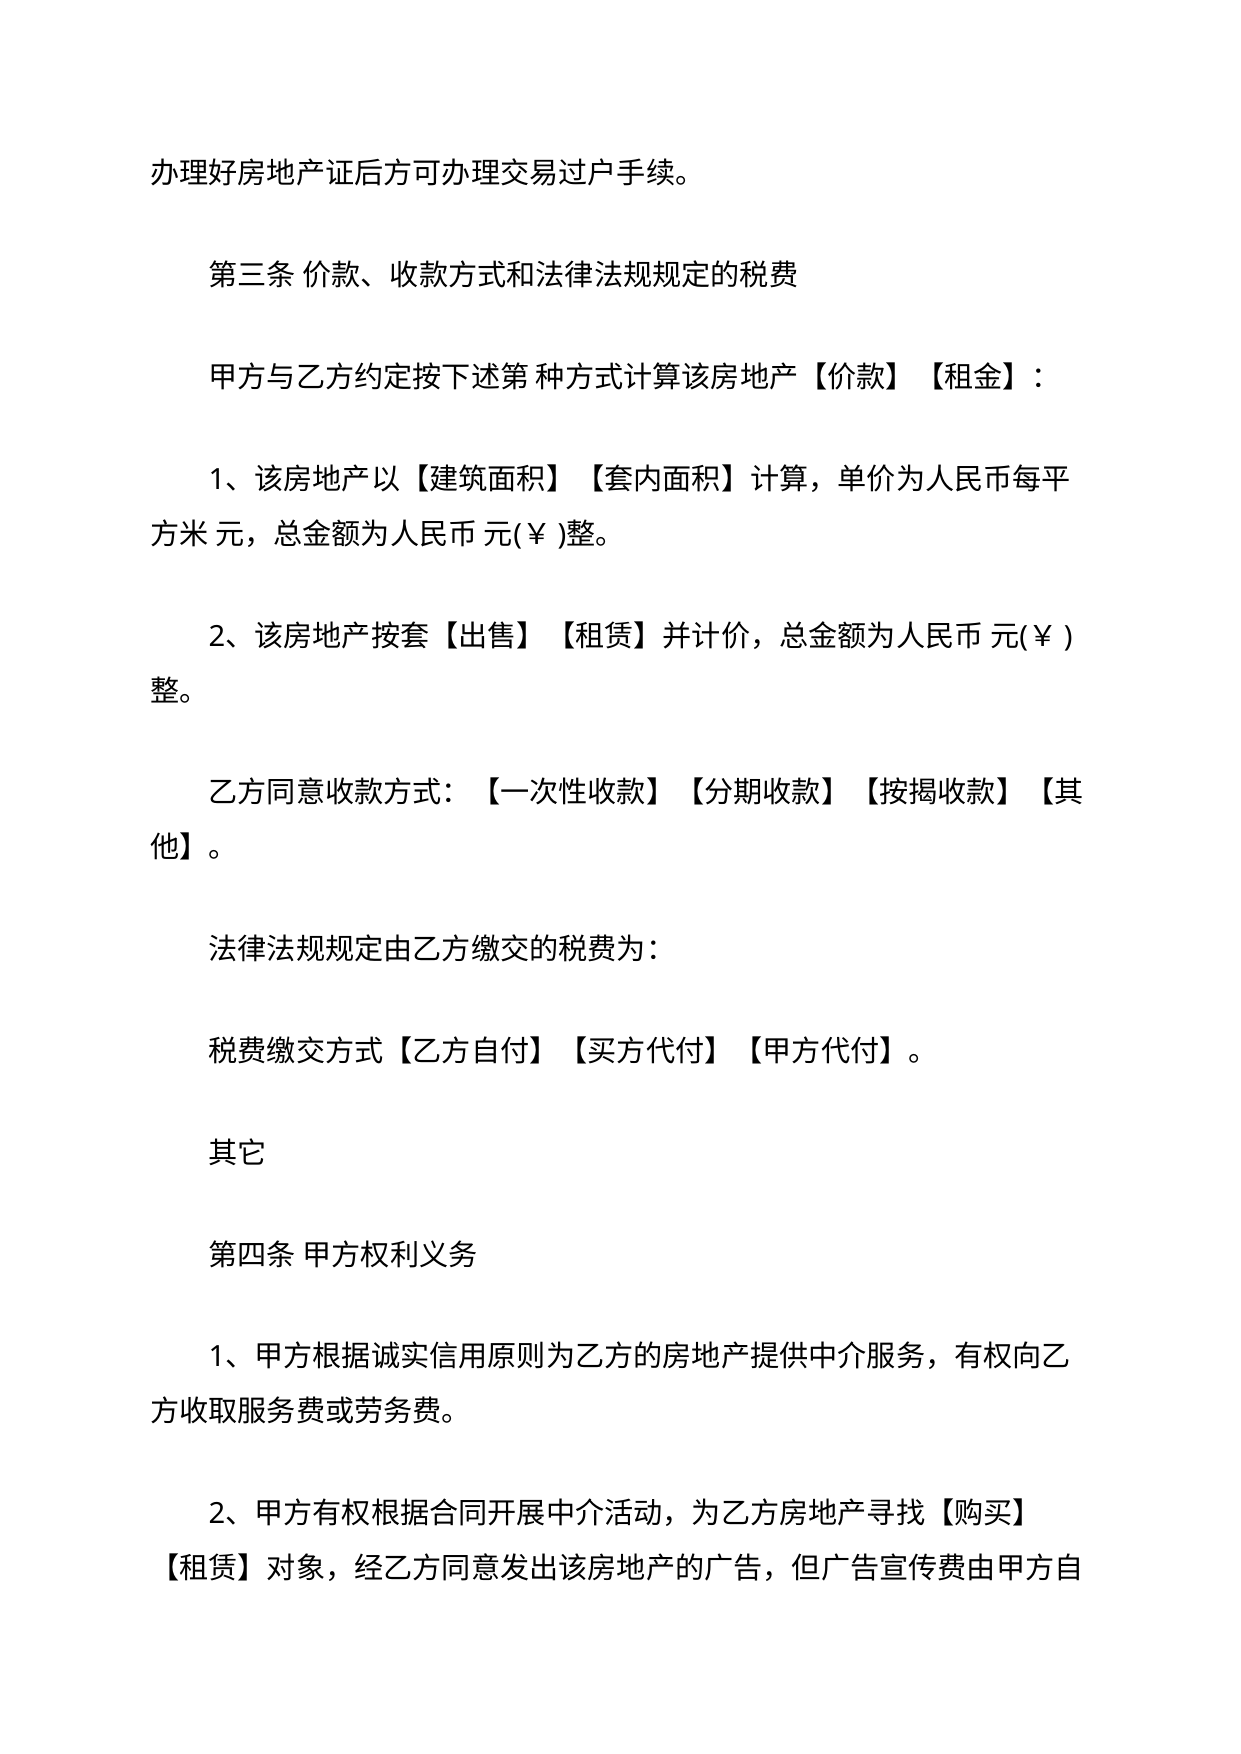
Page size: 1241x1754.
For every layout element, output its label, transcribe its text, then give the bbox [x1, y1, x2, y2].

text 1、甲方根据诚实信用原则为乙方的房地产提供中介服务，有权向乙方收取服务费或劳务费。 [150, 1333, 1090, 1430]
text 乙方同意收款方式：【一次性收款】【分期收款】【按揭收款】【其他】。 [150, 769, 1090, 866]
text 法律法规规定由乙方缴交的税费为： [150, 926, 1090, 968]
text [150, 150, 1090, 192]
text 第三条 价款、收款方式和法律法规规定的税费 [150, 252, 1090, 294]
text 1、该房地产以【建筑面积】【套内面积】计算，单价为人民币每平方米 元，总金额为人民币 元(￥ )整。 [150, 455, 1090, 553]
text 税费缴交方式【乙方自付】【买方代付】【甲方代付】。 [150, 1027, 1090, 1070]
text 甲方与乙方约定按下述第 种方式计算该房地产【价款】【租金】： [150, 353, 1090, 396]
text 2、该房地产按套【出售】【租赁】并计价，总金额为人民币 元(￥ )整。 [150, 612, 1090, 709]
text 第四条 甲方权利义务 [150, 1231, 1090, 1273]
text 其它 [150, 1129, 1090, 1172]
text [150, 1489, 1090, 1587]
